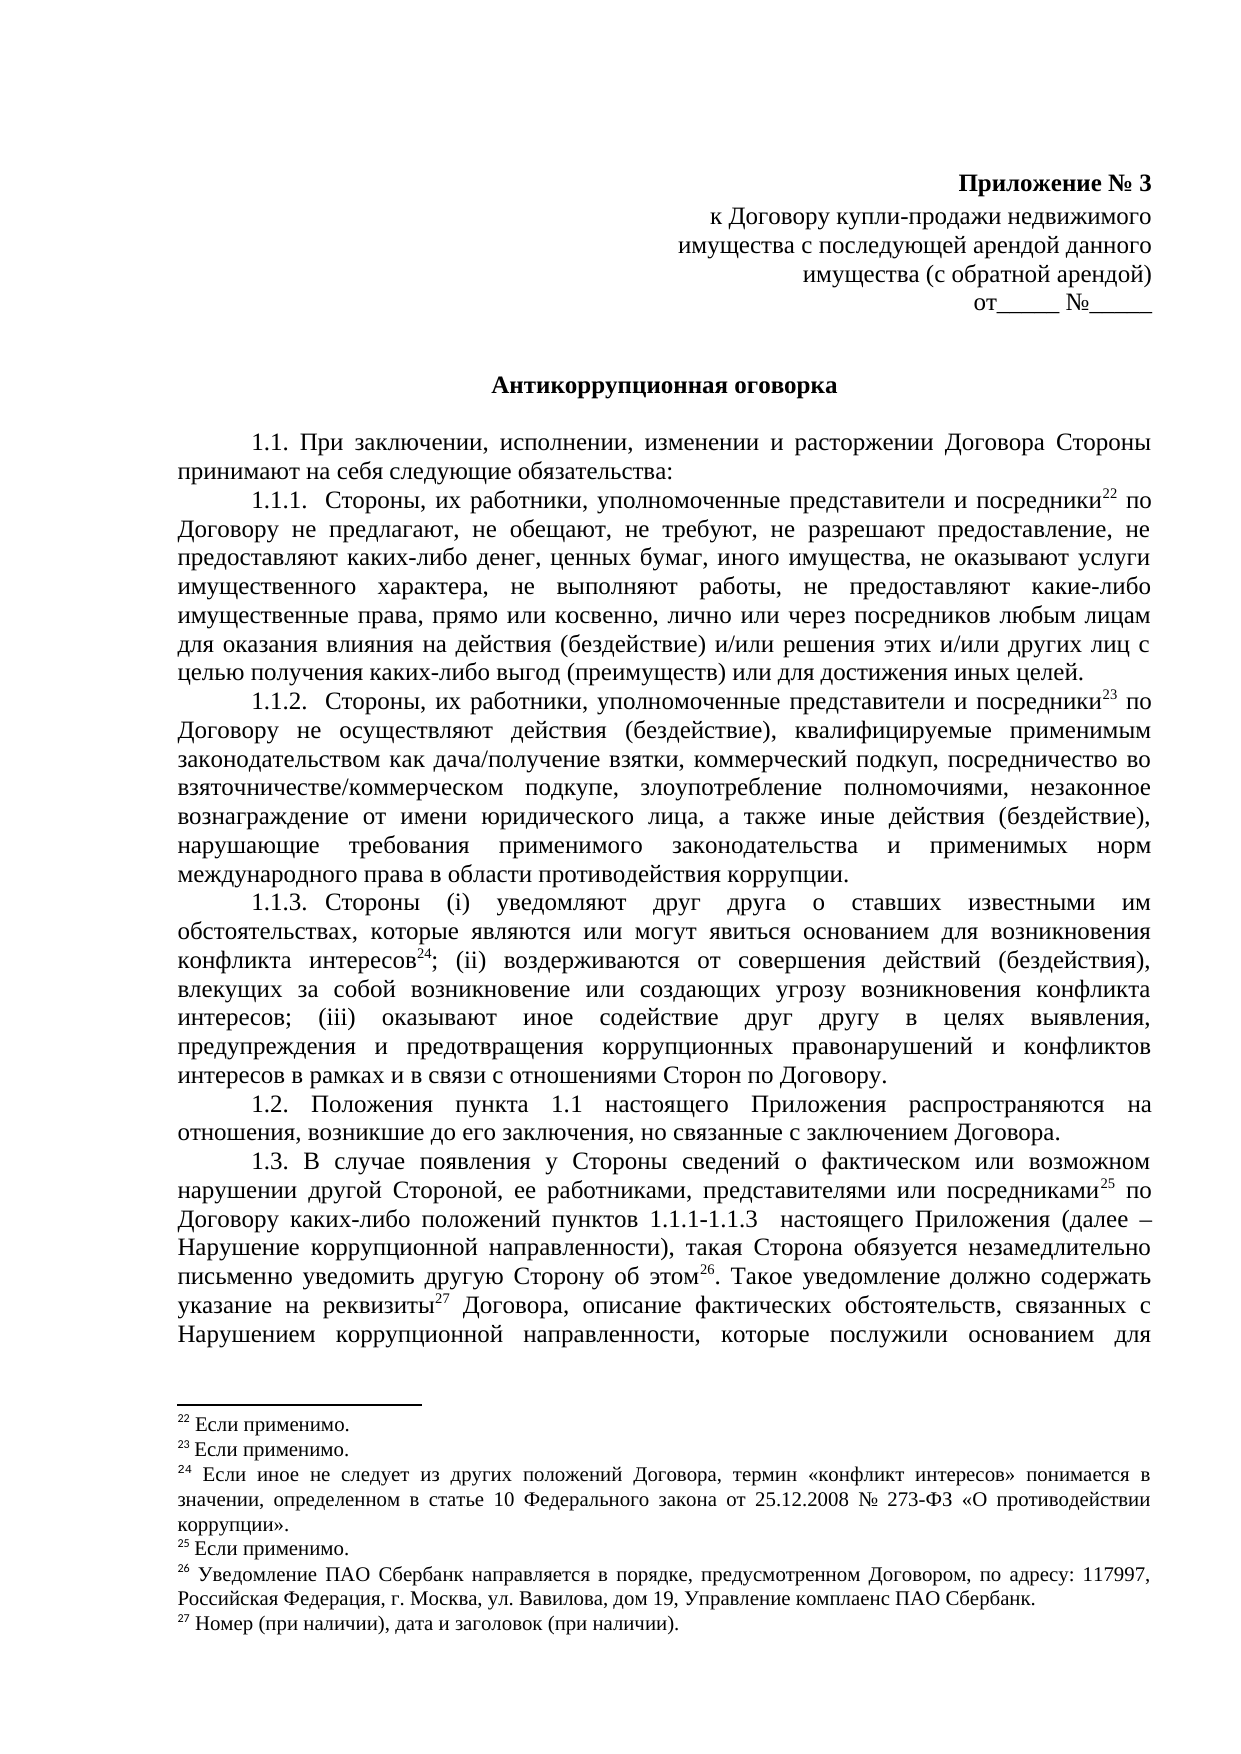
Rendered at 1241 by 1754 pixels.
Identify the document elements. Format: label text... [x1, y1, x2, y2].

text 1.2. Положения пункта 1.1 настоящего Приложения распространяются на отношения, возникшие до его заключения, но связанные с заключением Договора. [177, 1089, 1152, 1146]
text от_____ №_____ [177, 287, 1152, 316]
text 1.1.3. Стороны (i) уведомляют друг друга о ставших известными им обстоятельствах, которые являются или могут явиться основанием для возникновения конфликта интересов; (ii) воздерживаются от совершения действий (бездействия), влекущих за собой возникновение или создающих угрозу возникновения конфликта интересов; (iii) оказывают иное содействие друг другу в целях выявления, предупреждения и предотвращения коррупционных правонарушений и конфликтов интересов в рамках и в связи с отношениями Сторон по Договору. [177, 887, 1152, 1089]
text 1.1.2. Стороны, их работники, уполномоченные представители и посредники по Договору не осуществляют действия (бездействие), квалифицируемые применимым законодательством как дача/получение взятки, коммерческий подкуп, посредничество во взяточничестве/коммерческом подкупе, злоупотребление полномочиями, незаконное вознаграждение от имени юридического лица, а также иные действия (бездействие), нарушающие требования применимого законодательства и применимых норм международного права в области противодействия коррупции. [177, 686, 1152, 887]
text Антикоррупционная оговорка [177, 370, 1152, 399]
text к Договору купли-продажи недвижимого имущества с последующей арендой данного имущества (с обратной арендой) [650, 201, 1152, 287]
text Приложение № 3 [177, 168, 1152, 197]
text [177, 1146, 1152, 1347]
text 1.1. При заключении, исполнении, изменении и расторжении Договора Стороны принимают на себя следующие обязательства: [177, 427, 1152, 485]
text 1.1.1. Стороны, их работники, уполномоченные представители и посредники по Договору не предлагают, не обещают, не требуют, не разрешают предоставление, не предоставляют каких-либо денег, ценных бумаг, иного имущества, не оказывают услуги имущественного характера, не выполняют работы, не предоставляют какие-либо имущественные права, прямо или косвенно, лично или через посредников любым лицам для оказания влияния на действия (бездействие) и/или решения этих и/или других лиц с целью получения каких-либо выгод (преимуществ) или для достижения иных целей. [177, 485, 1152, 686]
